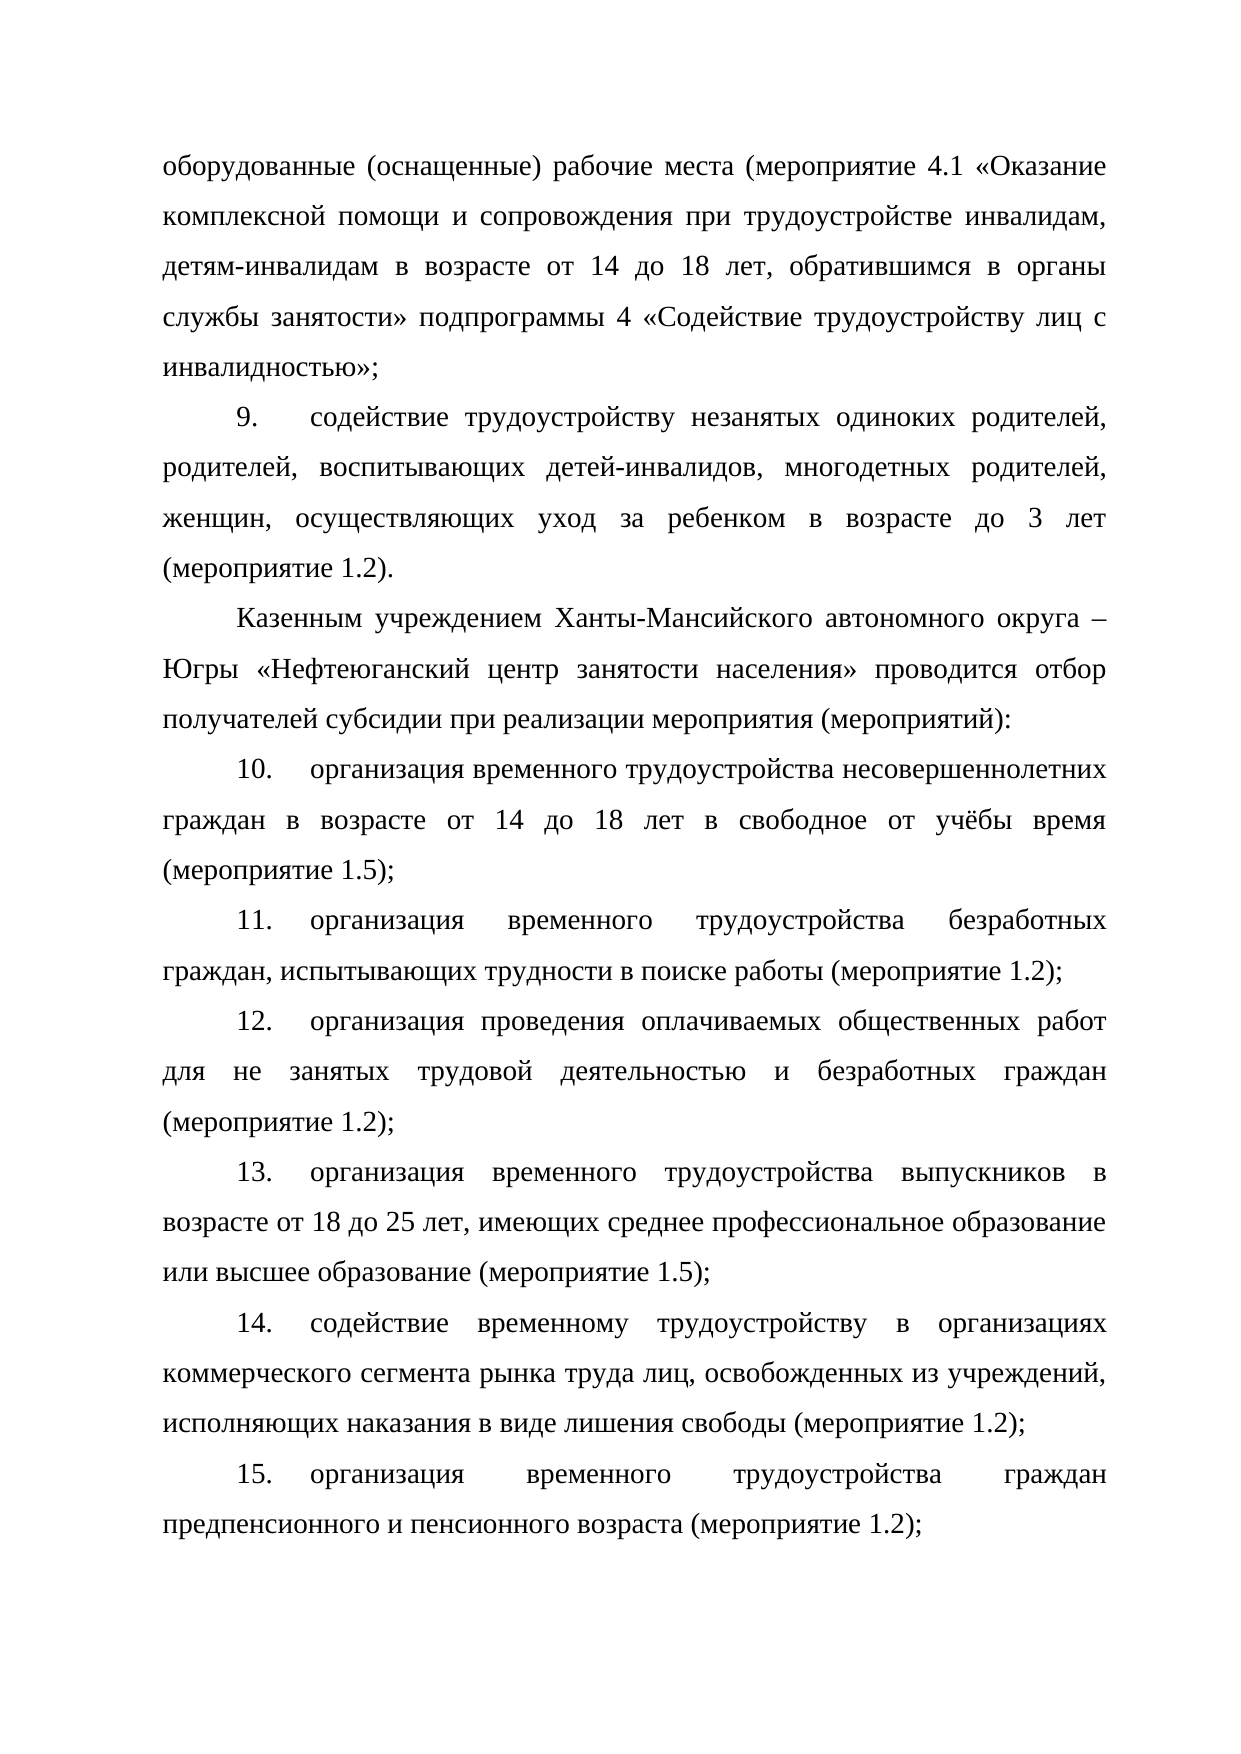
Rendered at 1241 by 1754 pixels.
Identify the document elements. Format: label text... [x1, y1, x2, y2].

list организация временного трудоустройства выпускников в возрасте от 18 до 25 лет, имеющих среднее профессиональное образование или высшее образование (мероприятие 1.5); [162, 1154, 1107, 1288]
list содействие трудоустройству незанятых одиноких родителей, родителей, воспитывающих детей-инвалидов, многодетных родителей, женщин, осуществляющих уход за ребенком в возрасте до 3 лет (мероприятие 1.2). [162, 399, 1107, 584]
list организация временного трудоустройства безработных граждан, испытывающих трудности в поиске работы (мероприятие 1.2); [162, 902, 1107, 986]
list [162, 148, 1107, 382]
list содействие временному трудоустройству в организациях коммерческого сегмента рынка труда лиц, освобожденных из учреждений, исполняющих наказания в виде лишения свободы (мероприятие 1.2); [162, 1305, 1107, 1439]
text Казенным учреждением Ханты-Мансийского автономного округа – Югры «Нефтеюганский центр занятости населения» проводится отбор получателей субсидии при реализации мероприятия (мероприятий): [162, 601, 1107, 735]
list организация временного трудоустройства граждан предпенсионного и пенсионного возраста (мероприятие 1.2); [162, 1456, 1107, 1540]
list организация проведения оплачиваемых общественных работ для не занятых трудовой деятельностью и безработных граждан (мероприятие 1.2); [162, 1003, 1107, 1137]
list организация временного трудоустройства несовершеннолетних граждан в возрасте от 14 до 18 лет в свободное от учёбы время (мероприятие 1.5); [162, 751, 1107, 886]
